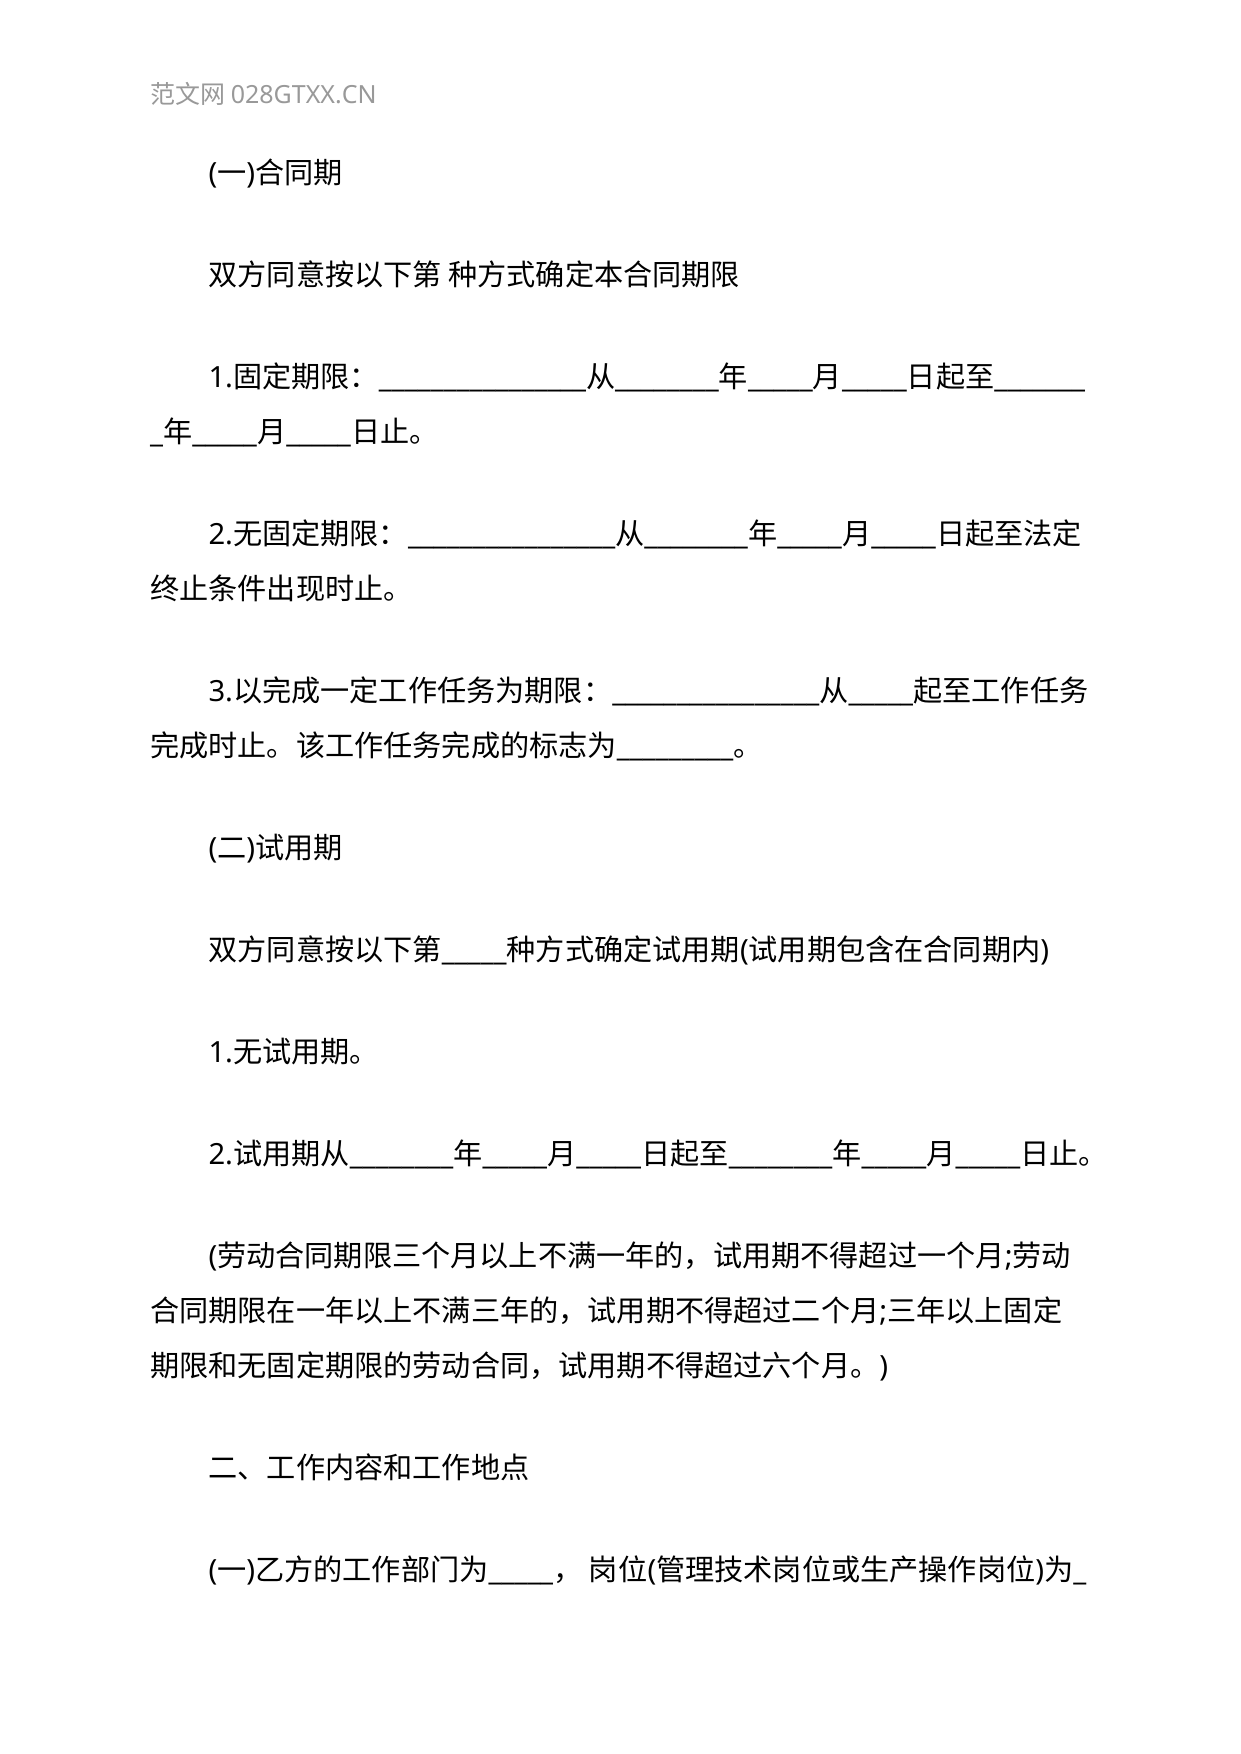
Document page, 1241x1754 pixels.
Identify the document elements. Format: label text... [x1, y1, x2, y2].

text 1.固定期限：________________从________年_____月_____日起至________年_____月_____日止。 [150, 354, 1090, 451]
text 二、工作内容和工作地点 [150, 1444, 1090, 1487]
text (一)合同期 [150, 150, 1090, 192]
text 双方同意按以下第 种方式确定本合同期限 [150, 252, 1090, 294]
text 2.试用期从________年_____月_____日起至________年_____月_____日止。 [150, 1130, 1090, 1173]
text 1.无试用期。 [150, 1028, 1090, 1071]
text (二)试用期 [150, 824, 1090, 867]
text (劳动合同期限三个月以上不满一年的，试用期不得超过一个月;劳动合同期限在一年以上不满三年的，试用期不得超过二个月;三年以上固定期限和无固定期限的劳动合同，试用期不得超过六个月。) [150, 1232, 1090, 1385]
text 3.以完成一定工作任务为期限：________________从_____起至工作任务完成时止。该工作任务完成的标志为_________。 [150, 667, 1090, 765]
text 双方同意按以下第_____种方式确定试用期(试用期包含在合同期内) [150, 926, 1090, 969]
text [150, 1546, 1090, 1588]
text 2.无固定期限：________________从________年_____月_____日起至法定终止条件出现时止。 [150, 511, 1090, 608]
